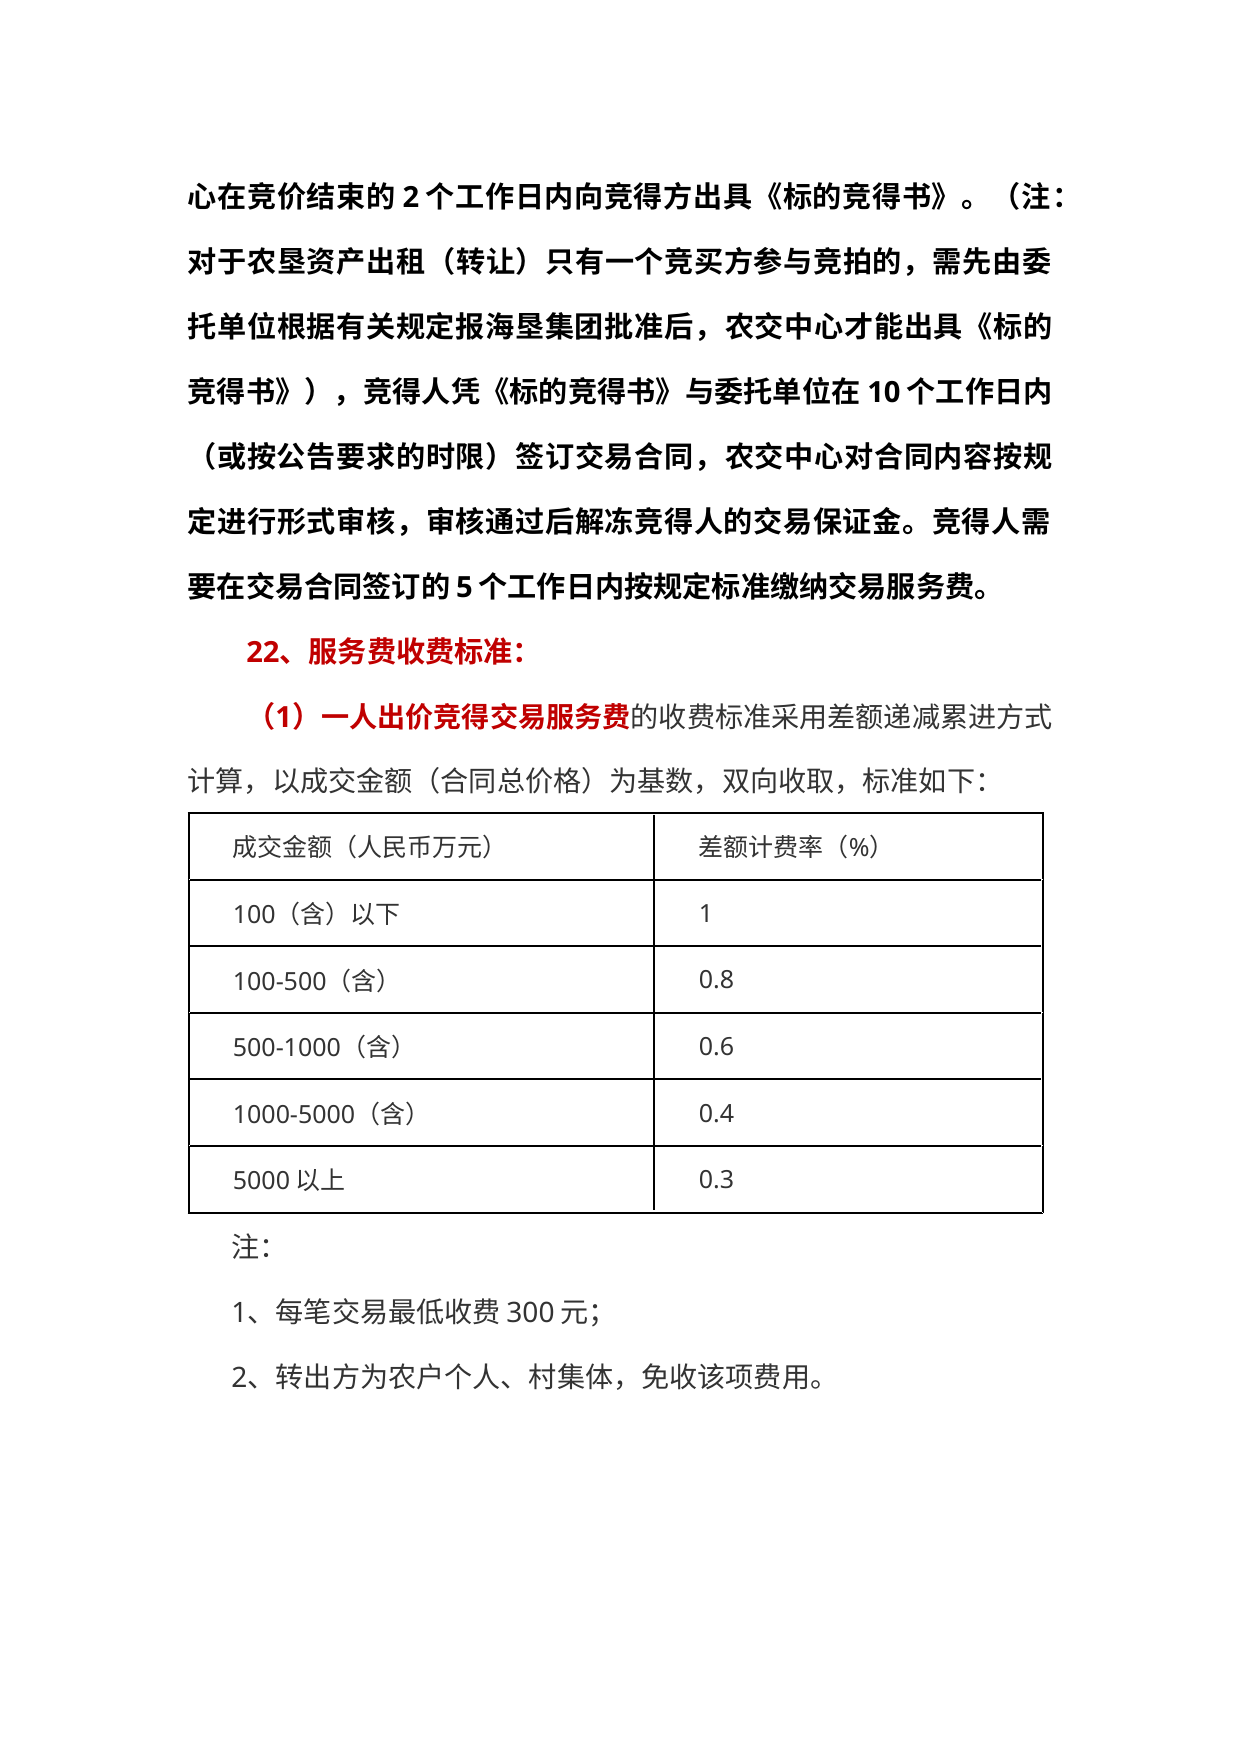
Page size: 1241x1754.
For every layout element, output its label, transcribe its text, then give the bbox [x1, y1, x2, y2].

table_cell 500-1000（含） [190, 1014, 653, 1078]
table_header 差额计费率（%） [655, 814, 1042, 878]
table_cell 100-500（含） [190, 947, 653, 1012]
table_cell 0.6 [655, 1012, 1042, 1078]
text 注： [187, 1213, 1053, 1278]
table_cell 100（含）以下 [190, 881, 653, 945]
text （1）一人出价竞得交易服务费的收费标准采用差额递减累进方式计算，以成交金额（合同总价格）为基数，双向收取，标准如下： [187, 682, 1053, 812]
table_cell 1 [655, 879, 1042, 945]
table_cell 0.3 [654, 1145, 1042, 1211]
table_cell 5000以上 [190, 1147, 654, 1211]
table_cell 0.8 [655, 945, 1042, 1012]
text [187, 162, 1053, 617]
table_cell 1000-5000（含） [190, 1080, 653, 1145]
text 1、每笔交易最低收费300元； [187, 1278, 1053, 1343]
table_header 成交金额（人民币万元） [190, 814, 653, 878]
text 2、转出方为农户个人、村集体，免收该项费用。 [187, 1343, 1053, 1408]
table_cell 0.4 [655, 1078, 1042, 1145]
text 22、服务费收费标准： [187, 617, 1053, 682]
